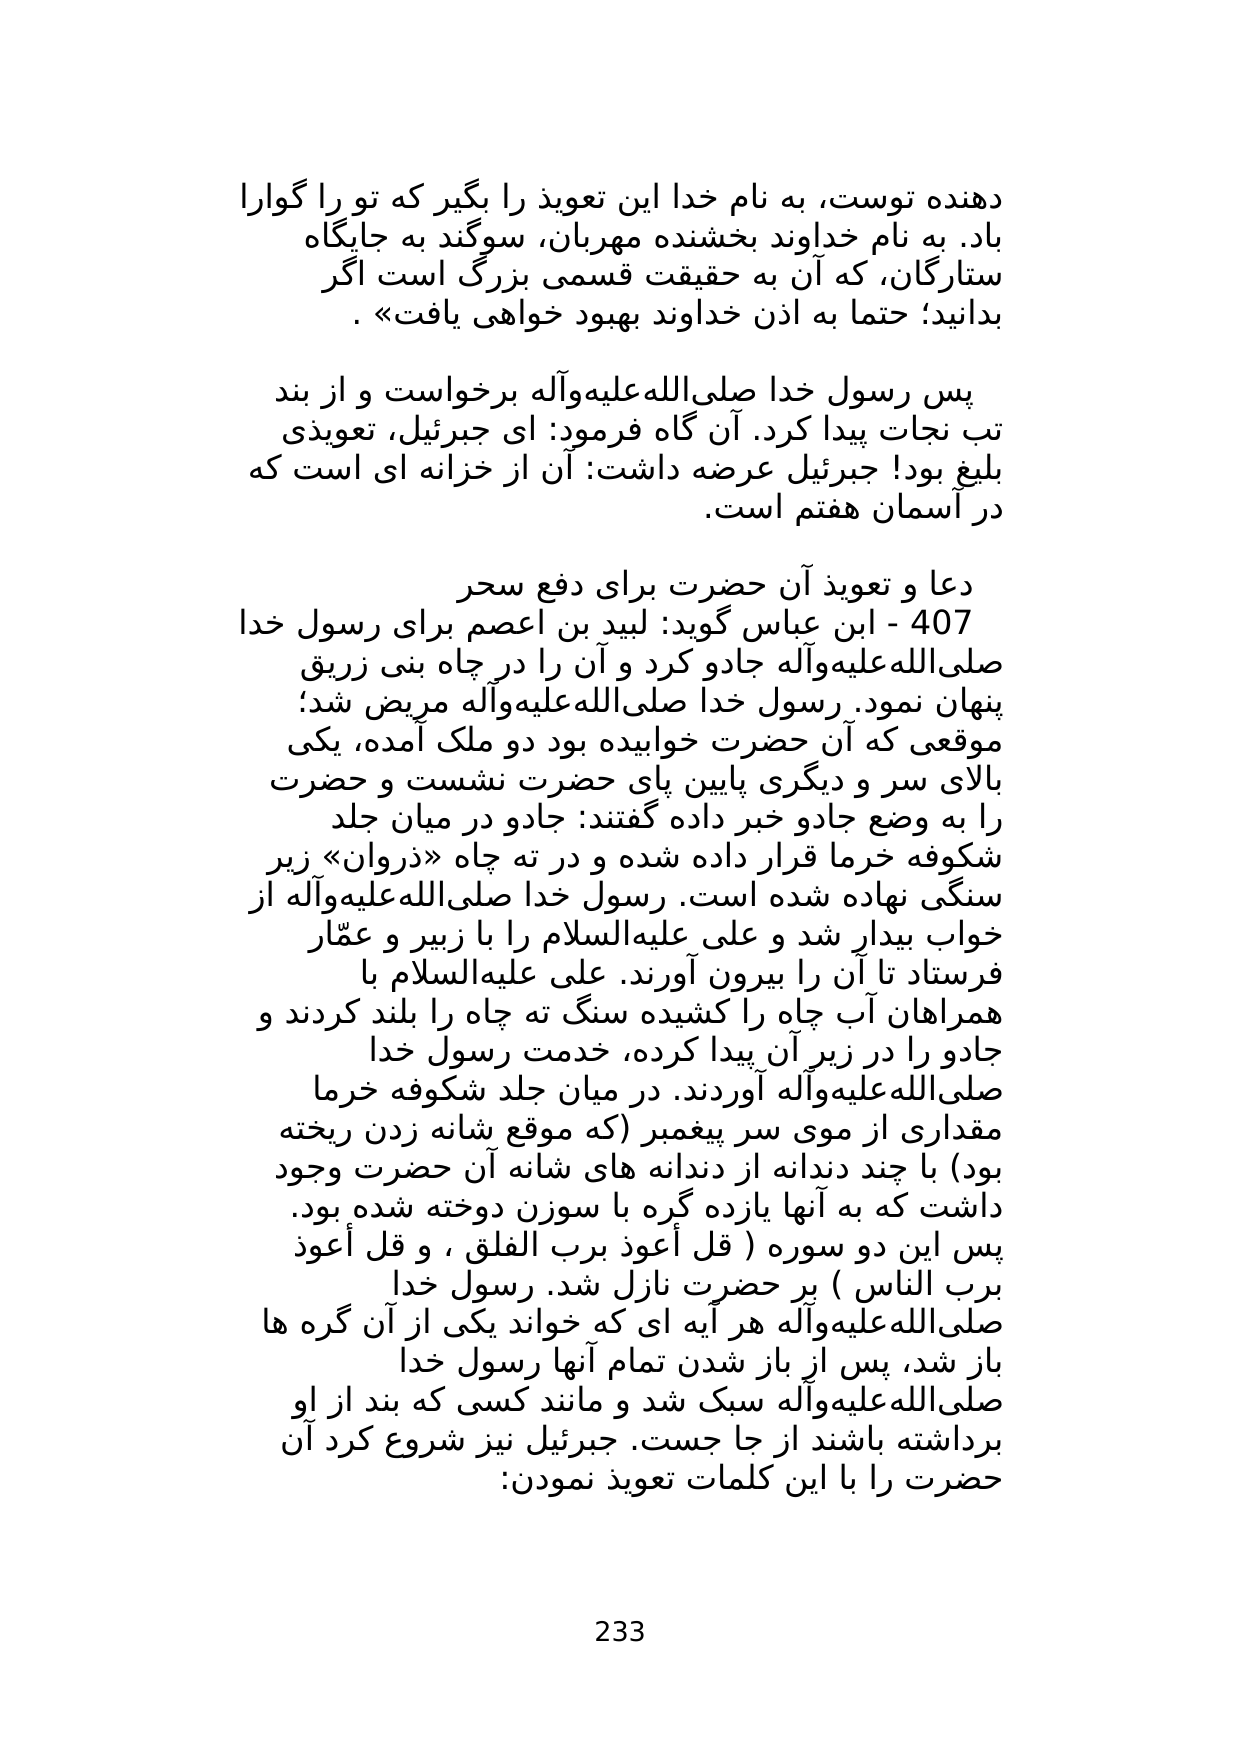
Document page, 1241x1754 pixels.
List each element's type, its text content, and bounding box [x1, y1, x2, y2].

text 407 - ابن عباس گوید: لبید بن اعصم برای رسول خدا صلى‌الله‌عليه‌وآله جادو کرد و آن را در چاه بنی زریق پنهان نمود. رسول خدا صلى‌الله‌عليه‌وآله مریض شد؛ موقعی که آن حضرت خوابیده بود دو ملک آمده، یکی بالای سر و دیگری پایین پای حضرت نشست و حضرت را به وضع جادو خبر داده گفتند: جادو در میان جلد شکوفه خرما قرار داده شده و در ته چاه «ذروان» زیر سنگی نهاده شده است. رسول خدا صلى‌الله‌عليه‌وآله از خواب بیدار شد و علی عليه‌السلام را با زبیر و عمّار فرستاد تا آن را بیرون آورند. علی عليه‌السلام با همراهان آب چاه را کشیده سنگ ته چاه را بلند کردند و جادو را در زیر آن پیدا کرده، خدمت رسول خدا صلى‌الله‌عليه‌وآله آوردند. در میان جلد شکوفه خرما مقداری از موی سر پیغمبر (که موقع شانه زدن ریخته بود) با چند دندانه از دندانه های شانه آن حضرت وجود داشت که به آنها یازده گره با سوزن دوخته شده بود. پس این دو سوره ( قل أعوذ برب الفلق ، و قل أعوذ برب الناس ) بر حضرت نازل شد. رسول خدا صلى‌الله‌عليه‌وآله هر آیه ای که خواند یکی از آن گره ها باز شد، پس از باز شدن تمام آنها رسول خدا صلى‌الله‌عليه‌وآله سبک شد و مانند کسی که بند از او برداشته باشند از جا جست. جبرئیل نیز شروع کرد آن حضرت را با این کلمات تعویذ نمودن: [236, 603, 1004, 1497]
text پس رسول خدا صلى‌الله‌عليه‌وآله برخواست و از بند تب نجات پیدا کرد. آن گاه فرمود: ای جبرئیل، تعویذی بلیغ بود! جبرئیل عرضه داشت: آن از خزانه ای است که در آسمان هفتم است. [236, 371, 1004, 526]
text دعا و تعویذ آن حضرت برای دفع سحر [236, 565, 1004, 603]
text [236, 177, 1004, 333]
